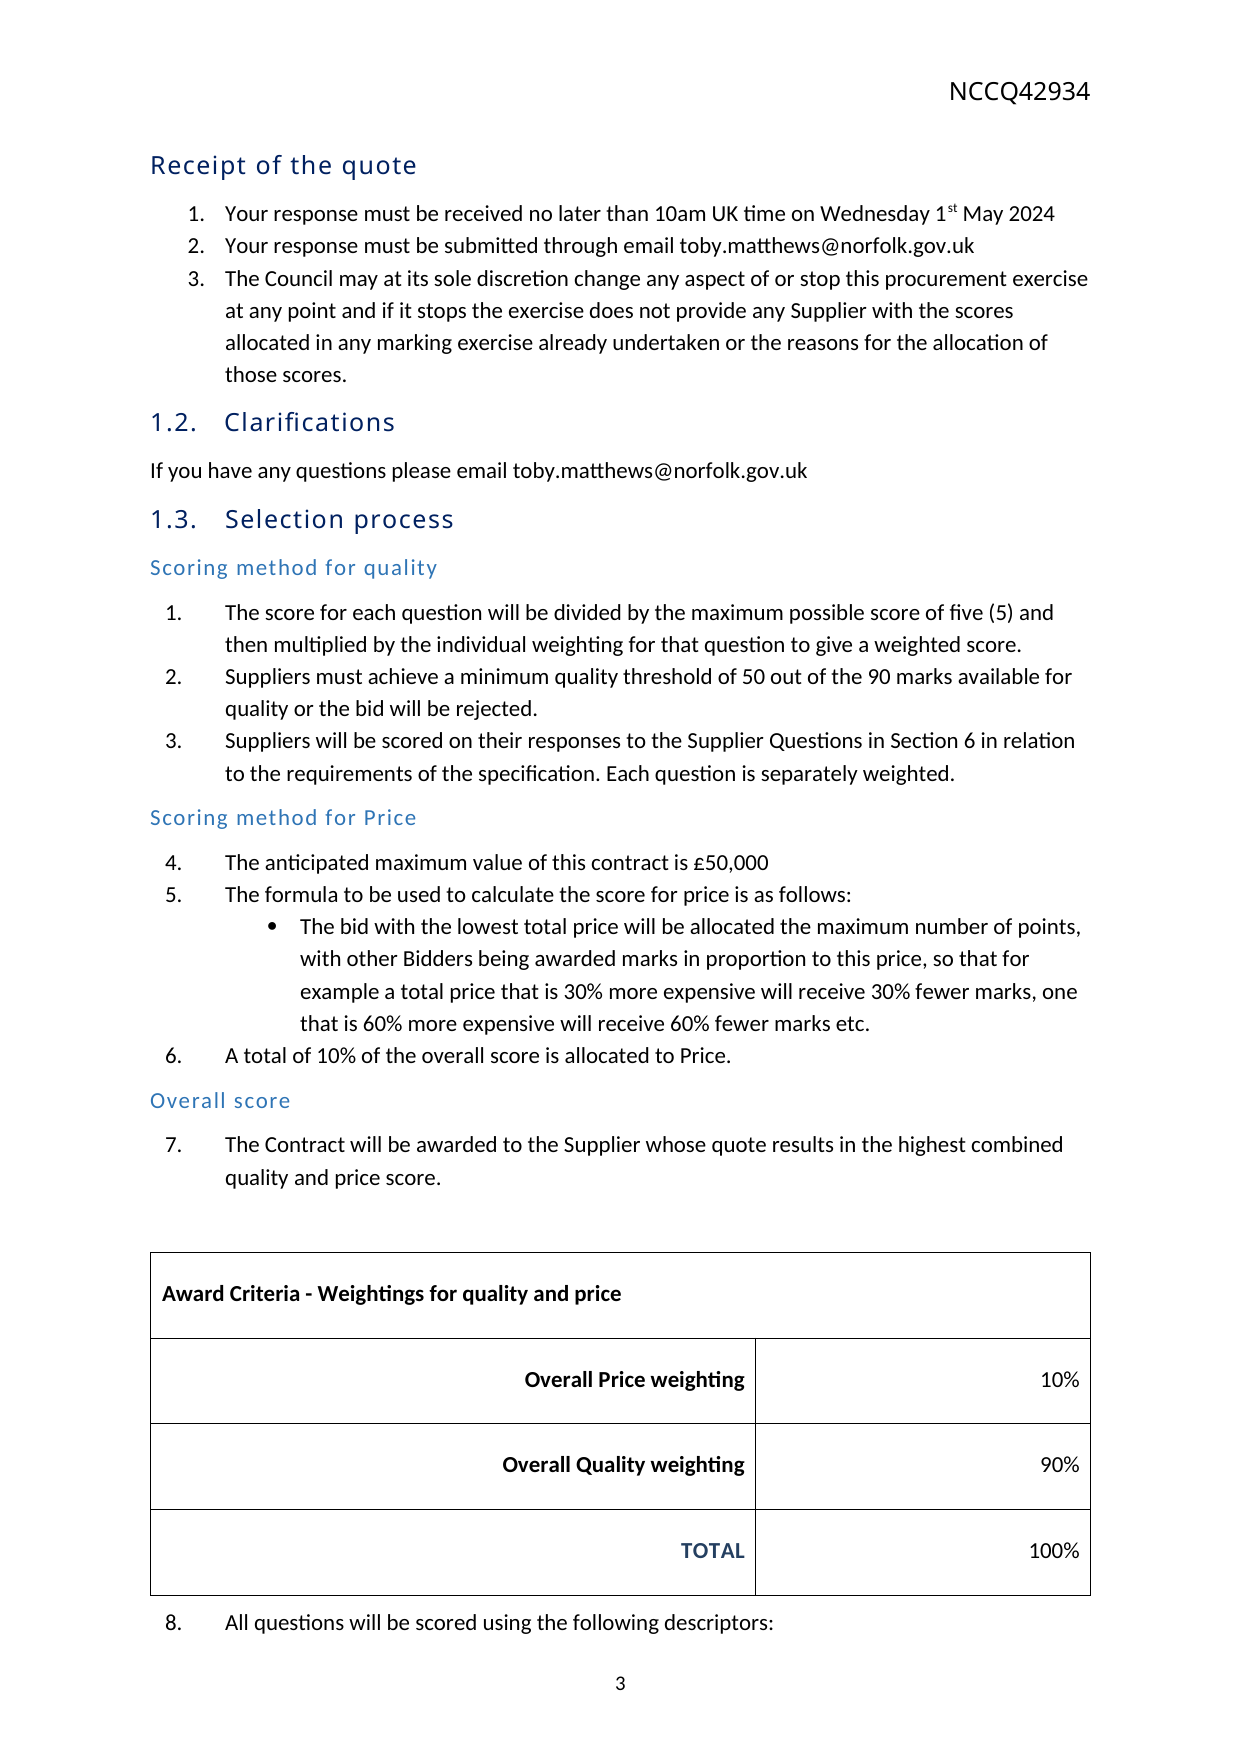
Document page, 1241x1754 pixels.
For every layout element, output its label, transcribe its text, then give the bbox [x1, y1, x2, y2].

list Suppliers must achieve a minimum quality threshold of 50 out of the 90 marks available for quality or the bid will be rejected. [165, 662, 1090, 722]
list Receipt of the quote [150, 148, 1090, 182]
text If you have any questions please email toby.matthews@norfolk.gov.uk [150, 457, 1090, 485]
list Your response must be received no later than 10am UK time on Wednesday 1st May 2024 [187, 199, 1090, 227]
list The score for each question will be divided by the maximum possible score of five (5) and then multiplied by the individual weighting for that question to give a weighted score. [165, 598, 1090, 658]
list The Council may at its sole discretion change any aspect of or stop this procurement exercise at any point and if it stops the exercise does not provide any Supplier with the scores allocated in any marking exercise already undertaken or the reasons for the allocation of those scores. [187, 264, 1090, 388]
text Overall score [150, 1086, 1090, 1114]
table_cell Overall Price weighting [151, 1339, 755, 1423]
table_cell 90% [756, 1424, 1090, 1509]
list The Contract will be awarded to the Supplier whose quote results in the highest combined quality and price score. [165, 1131, 1090, 1191]
text Scoring method for Price [150, 803, 1090, 831]
text Scoring method for quality [150, 553, 1090, 581]
table_cell Overall Quality weighting [151, 1424, 755, 1509]
list Your response must be submitted through email toby.matthews@norfolk.gov.uk [187, 232, 1090, 259]
list Selection process [150, 501, 1090, 535]
table_header Award Criteria - Weightings for quality and price [151, 1253, 1090, 1338]
table_cell Total [151, 1510, 755, 1594]
list The anticipated maximum value of this contract is £50,000 [165, 848, 1090, 876]
list The formula to be used to calculate the score for price is as follows: [165, 880, 1090, 908]
list The bid with the lowest total price will be allocated the maximum number of points, with other Bidders being awarded marks in proportion to this price, so that for example a total price that is 30% more expensive will receive 30% fewer marks, one that is 60% more expensive will receive 60% fewer marks etc. [268, 912, 1090, 1037]
table_cell 100% [756, 1510, 1090, 1594]
list A total of 10% of the overall score is allocated to Price. [165, 1041, 1090, 1069]
list Suppliers will be scored on their responses to the Supplier Questions in Section 6 in relation to the requirements of the specification. Each question is separately weighted. [165, 726, 1090, 787]
list Clarifications [150, 405, 1090, 439]
list All questions will be scored using the following descriptors: [165, 1608, 1090, 1636]
table_cell 10% [756, 1339, 1090, 1423]
